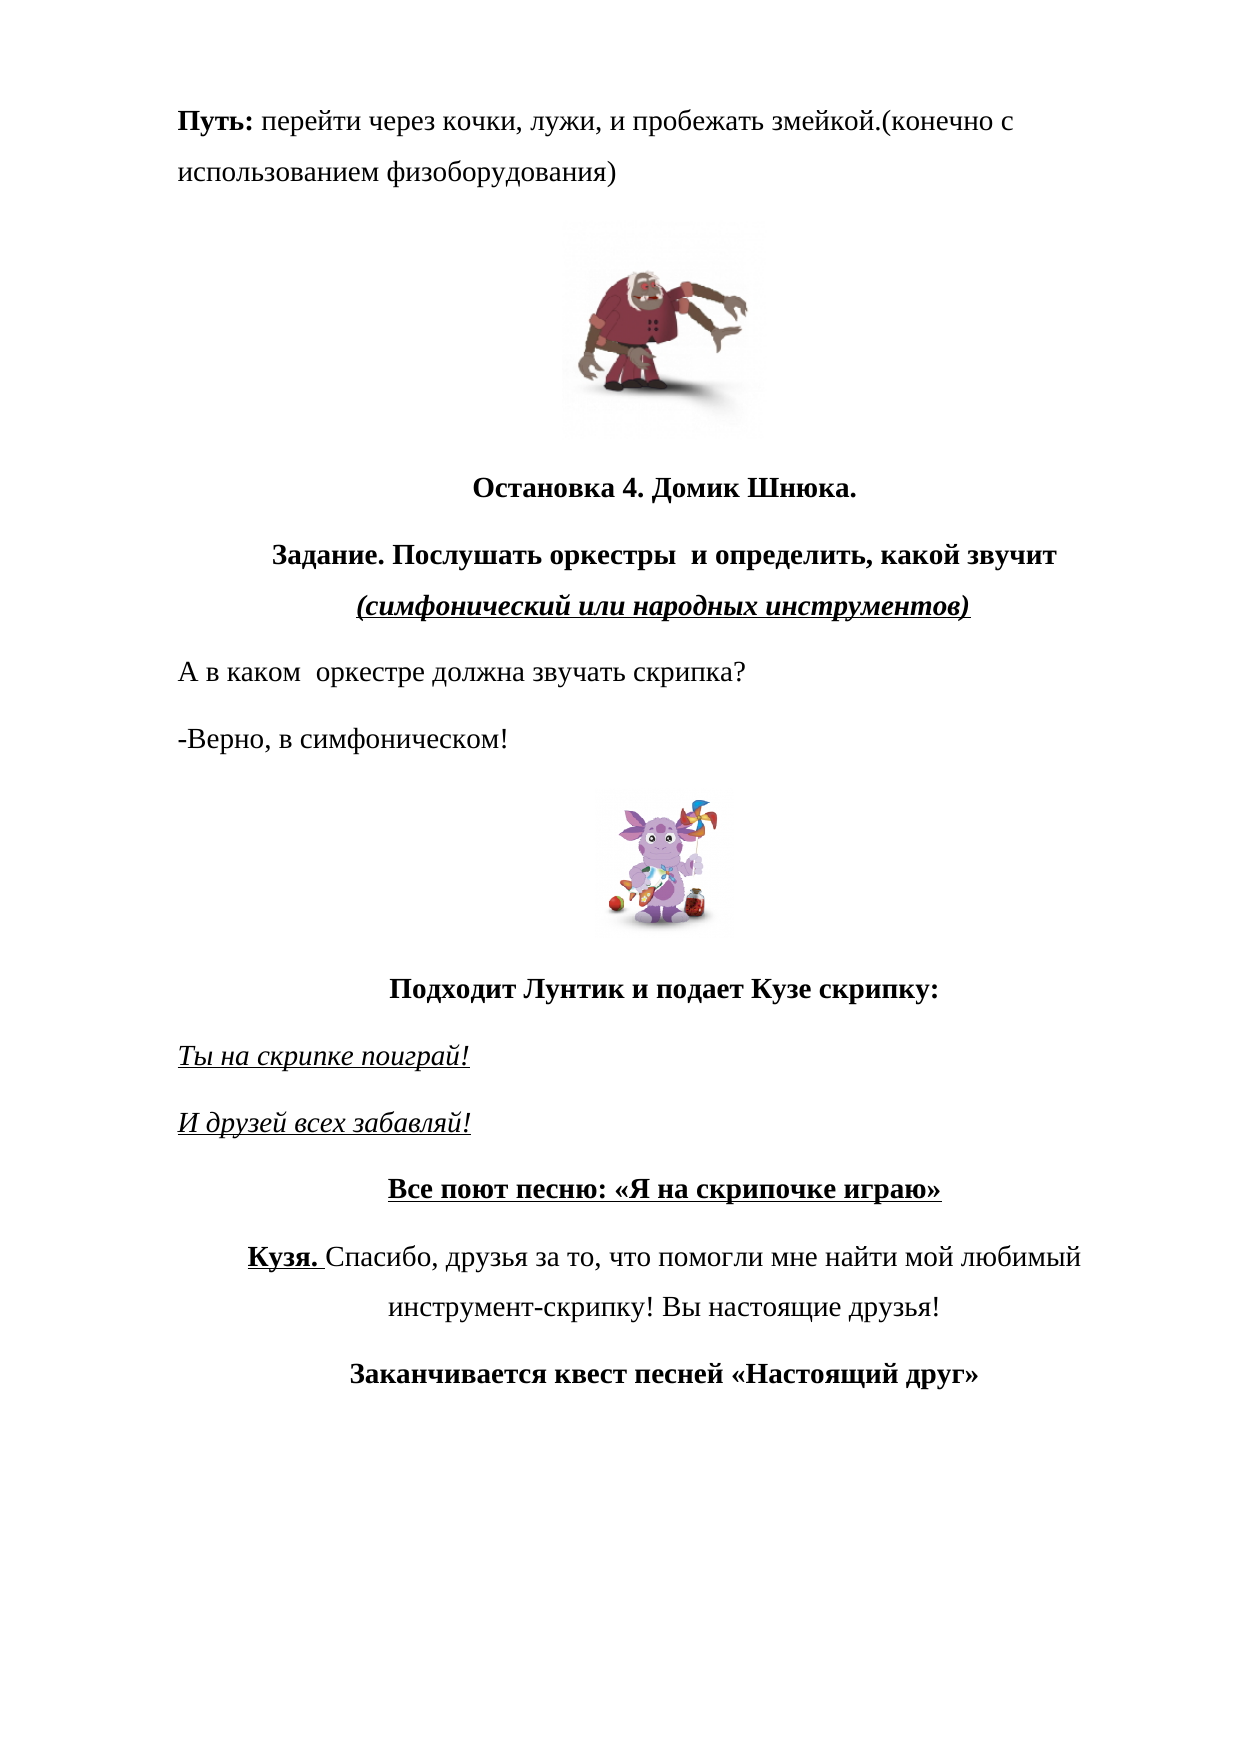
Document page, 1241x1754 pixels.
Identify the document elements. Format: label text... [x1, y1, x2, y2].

text Ты на скрипке поиграй! [177, 1038, 1152, 1071]
picture [595, 788, 734, 938]
text Путь: перейти через кочки, лужи, и пробежать змейкой.(конечно с использованием физоборудования) [177, 103, 1152, 187]
text -Верно, в симфоническом! [177, 722, 1152, 755]
text А в каком оркестре должна звучать скрипка? [177, 654, 1152, 688]
text И друзей всех забавляй! [177, 1105, 1152, 1138]
text Задание. Послушать оркестры и определить, какой звучит (симфонический или народных инструментов) [177, 537, 1152, 621]
picture [562, 220, 767, 440]
text Подходит Лунтик и подает Кузе скрипку: [177, 971, 1152, 1004]
text Кузя. Спасибо, друзья за то, что помогли мне найти мой любимый инструмент-скрипку! Вы настоящие друзья! [177, 1239, 1152, 1322]
text Заканчивается квест песней «Настоящий друг» [177, 1356, 1152, 1389]
text Все поют песню: «Я на скрипочке играю» [177, 1172, 1152, 1205]
text Остановка 4. Домик Шнюка. [177, 470, 1152, 504]
